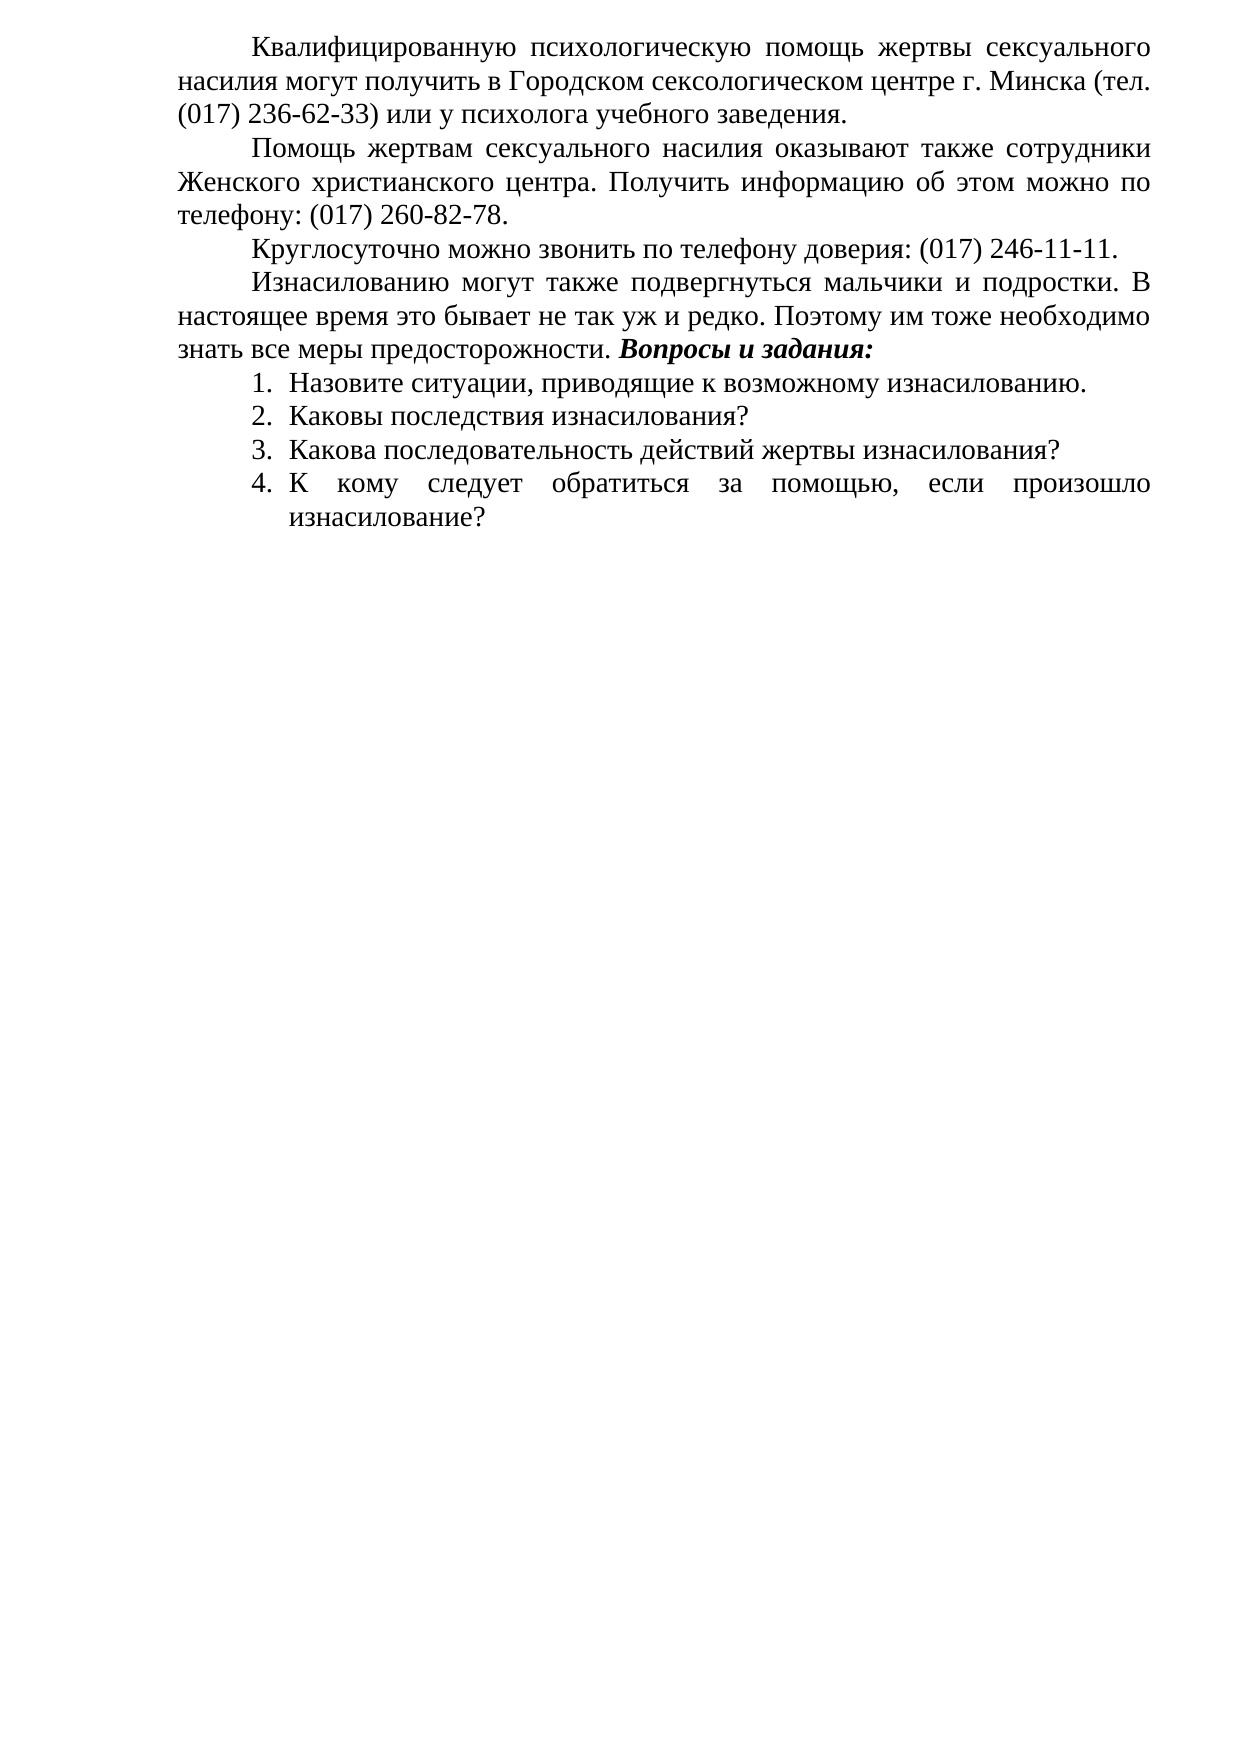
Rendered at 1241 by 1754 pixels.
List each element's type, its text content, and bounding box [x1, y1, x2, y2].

list Каковы последствия изнасилования? [251, 398, 1152, 432]
text Изнасилованию могут также подвергнуться мальчики и подростки. В настоящее время это бывает не так уж и редко. Поэтому им тоже необходимо знать все меры предосторожности. Вопросы и задания: [177, 264, 1152, 365]
text Круглосуточно можно звонить по телефону доверия: (017) 246-11-11. [177, 231, 1152, 264]
text Помощь жертвам сексуального насилия оказывают также сотрудники Женского христианского центра. Получить информацию об этом можно по телефону: (017) 260-82-78. [177, 130, 1152, 231]
list Какова последовательность действий жертвы изнасилования? [251, 432, 1152, 466]
text Квалифицированную психологическую помощь жертвы сексуального насилия могут получить в Городском сексологическом центре г. Минска (тел. (017) 236-62-33) или у психолога учебного заведения. [177, 29, 1152, 130]
list Назовите ситуации, приводящие к возможному изнасилованию. [251, 365, 1152, 398]
list К кому следует обратиться за помощью, если произошло изнасилование? [251, 466, 1152, 533]
